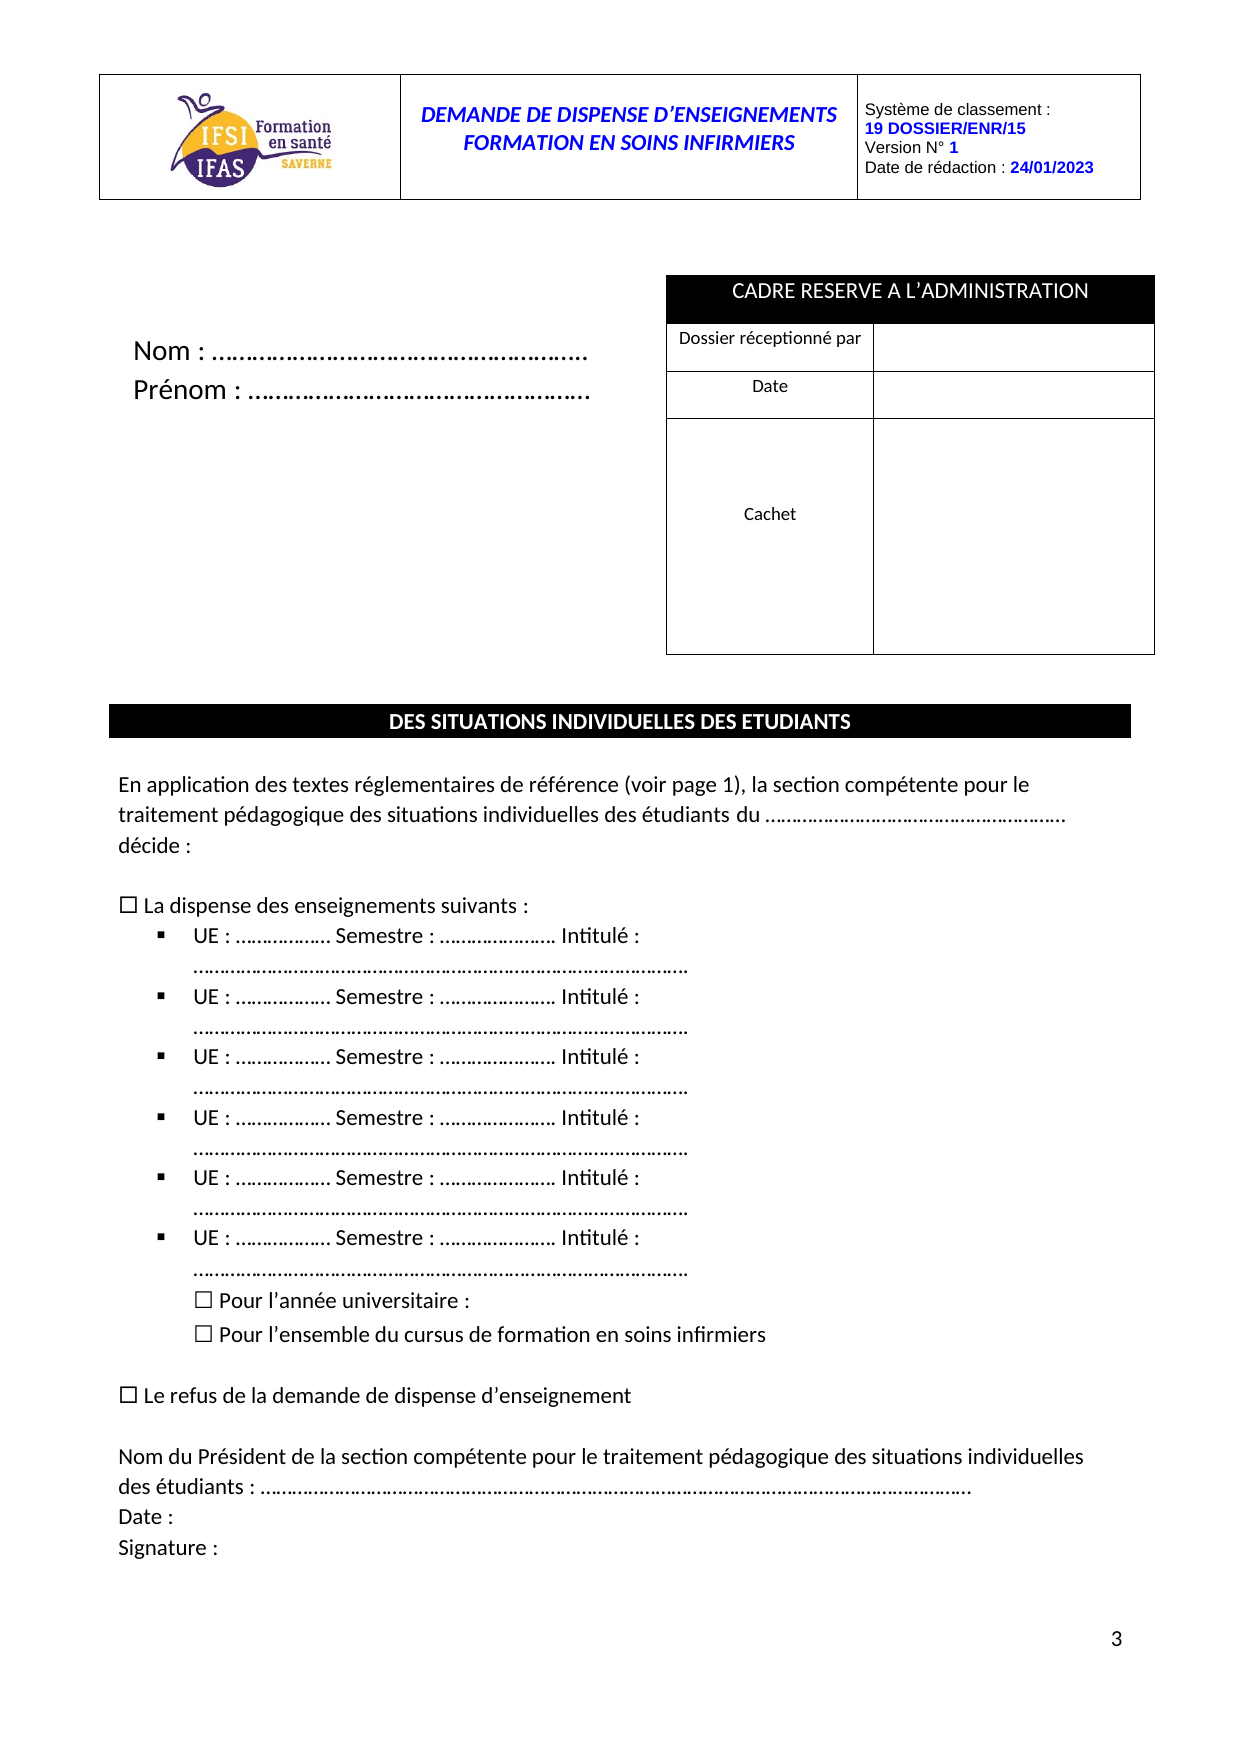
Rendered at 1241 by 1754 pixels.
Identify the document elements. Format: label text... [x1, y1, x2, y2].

list UE : ……………… Semestre : …………………. Intitulé : …………………………………………………………………………………. [156, 1103, 1122, 1161]
table_header CADRE RESERVE A L’ADMINISTRATION [667, 276, 1154, 323]
table_cell Date [667, 372, 873, 418]
table_cell Cachet [667, 419, 873, 654]
text Signature : [118, 1533, 1122, 1561]
text DECISION DE LA SECTION COMPETENTE POUR LE TRAITEMENT PEDAGOGIQUE [118, 275, 1122, 685]
list Pour l’année universitaire : [193, 1284, 1122, 1315]
table_cell [874, 372, 1154, 418]
text Le refus de la demande de dispense d’enseignement [118, 1382, 1122, 1410]
list UE : ……………… Semestre : …………………. Intitulé : …………………………………………………………………………………. [156, 1163, 1122, 1221]
table_cell Dossier réceptionné par [667, 324, 873, 371]
text DES SITUATIONS INDIVIDUELLES DES ETUDIANTS [110, 705, 1130, 737]
list UE : ……………… Semestre : …………………. Intitulé : …………………………………………………………………………………. [156, 921, 1122, 980]
list UE : ……………… Semestre : …………………. Intitulé : …………………………………………………………………………………. [156, 1223, 1122, 1282]
text La dispense des enseignements suivants : [118, 891, 1122, 919]
text En application des textes réglementaires de référence (voir page 1), la section compétente pour le traitement pédagogique des situations individuelles des étudiants du ………………………………………………… décide : [118, 770, 1122, 859]
list Pour l’ensemble du cursus de formation en soins infirmiers [193, 1318, 1122, 1349]
text Nom du Président de la section compétente pour le traitement pédagogique des situations individuelles des étudiants : ……………………………………………………………………………………………………………………… [118, 1442, 1122, 1500]
picture [154, 80, 347, 199]
list UE : ……………… Semestre : …………………. Intitulé : …………………………………………………………………………………. [156, 982, 1122, 1040]
list UE : ……………… Semestre : …………………. Intitulé : …………………………………………………………………………………. [156, 1042, 1122, 1101]
table_cell [874, 419, 1154, 654]
table_cell [874, 324, 1154, 371]
text Date : [118, 1502, 1122, 1531]
